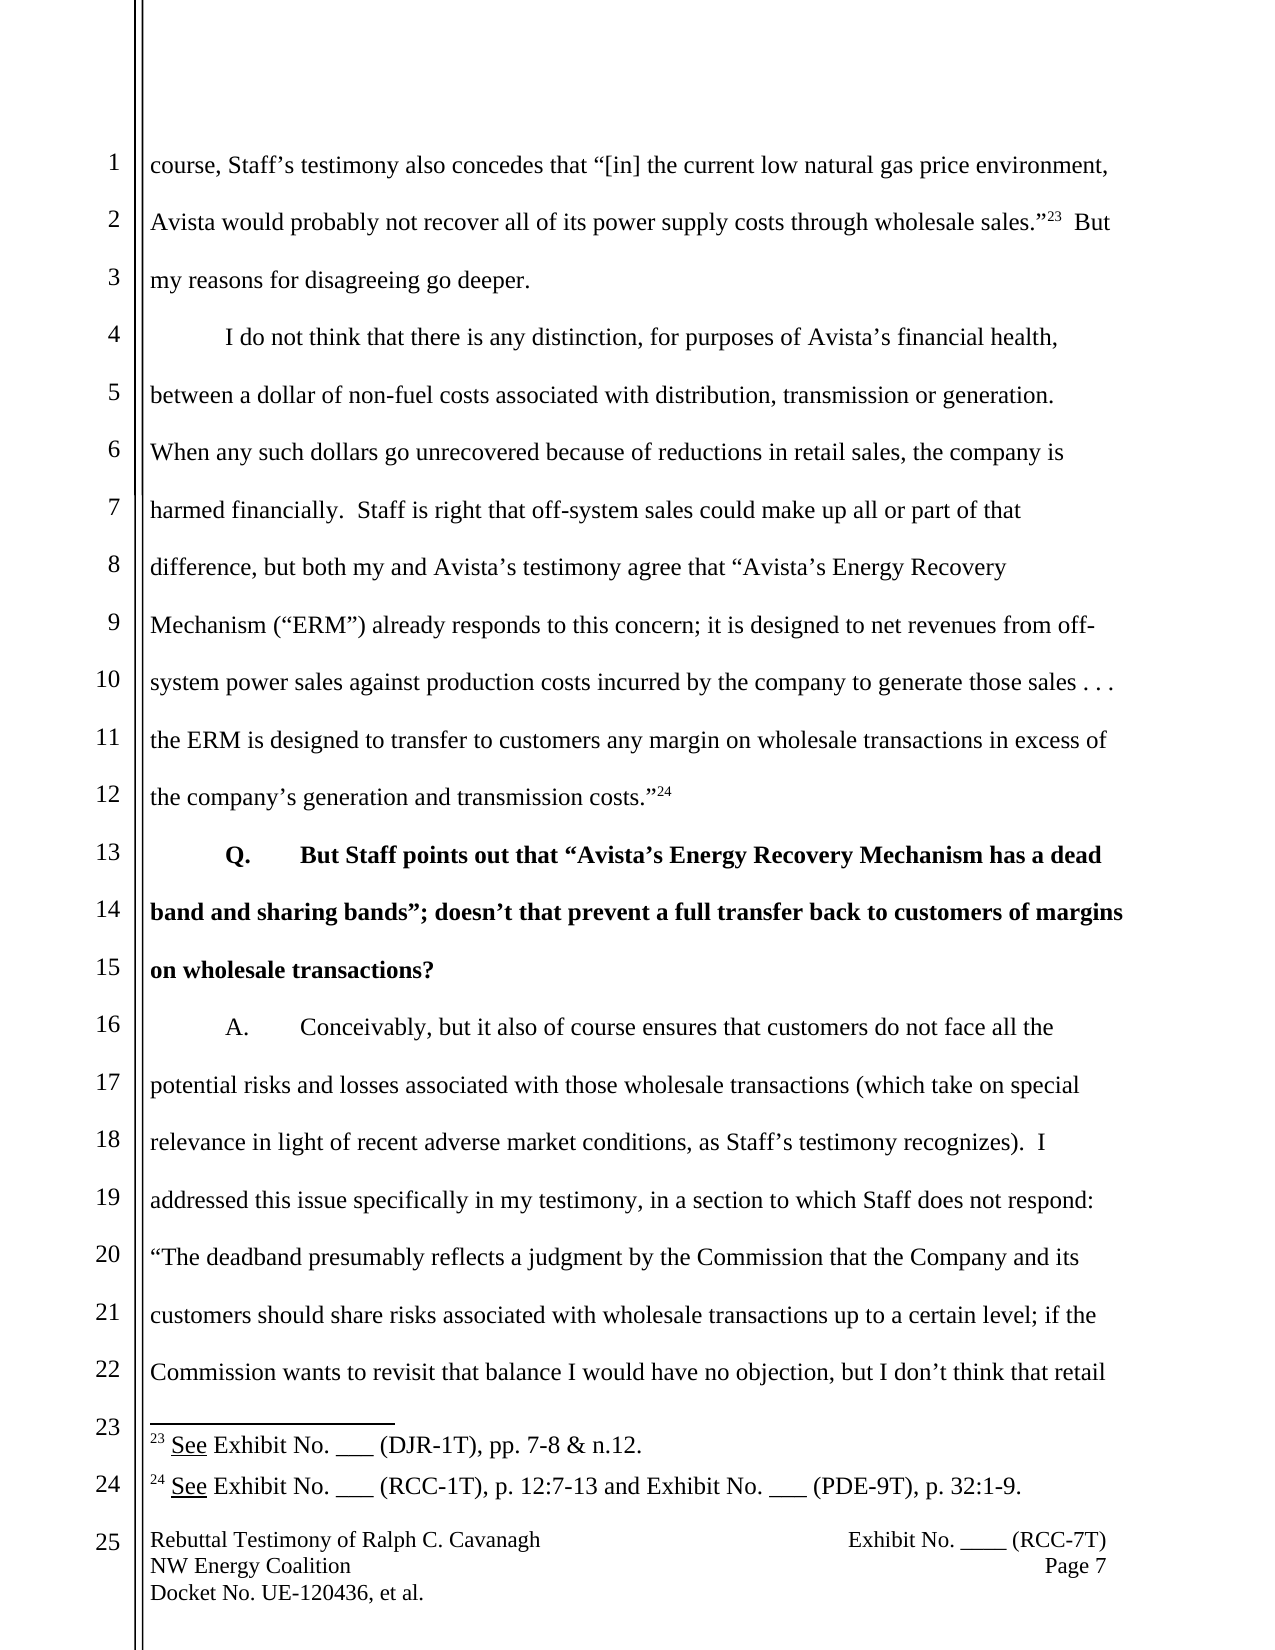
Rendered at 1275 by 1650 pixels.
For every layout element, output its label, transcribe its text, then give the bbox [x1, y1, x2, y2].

text Q. But Staff points out that “Avista’s Energy Recovery Mechanism has a dead band and sharing bands”; doesn’t that prevent a full transfer back to customers of margins on wholesale transactions? [150, 840, 1125, 984]
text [150, 1012, 1125, 1386]
text I do not think that there is any distinction, for purposes of Avista’s financial health, between a dollar of non-fuel costs associated with distribution, transmission or generation. When any such dollars go unrecovered because of reductions in retail sales, the company is harmed financially. Staff is right that off-system sales could make up all or part of that difference, but both my and Avista’s testimony agree that “Avista’s Energy Recovery Mechanism (“ERM”) already responds to this concern; it is designed to net revenues from off-system power sales against production costs incurred by the company to generate those sales . . . the ERM is designed to transfer to customers any margin on wholesale transactions in excess of the company’s generation and transmission costs.” [150, 322, 1125, 811]
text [150, 150, 1125, 294]
